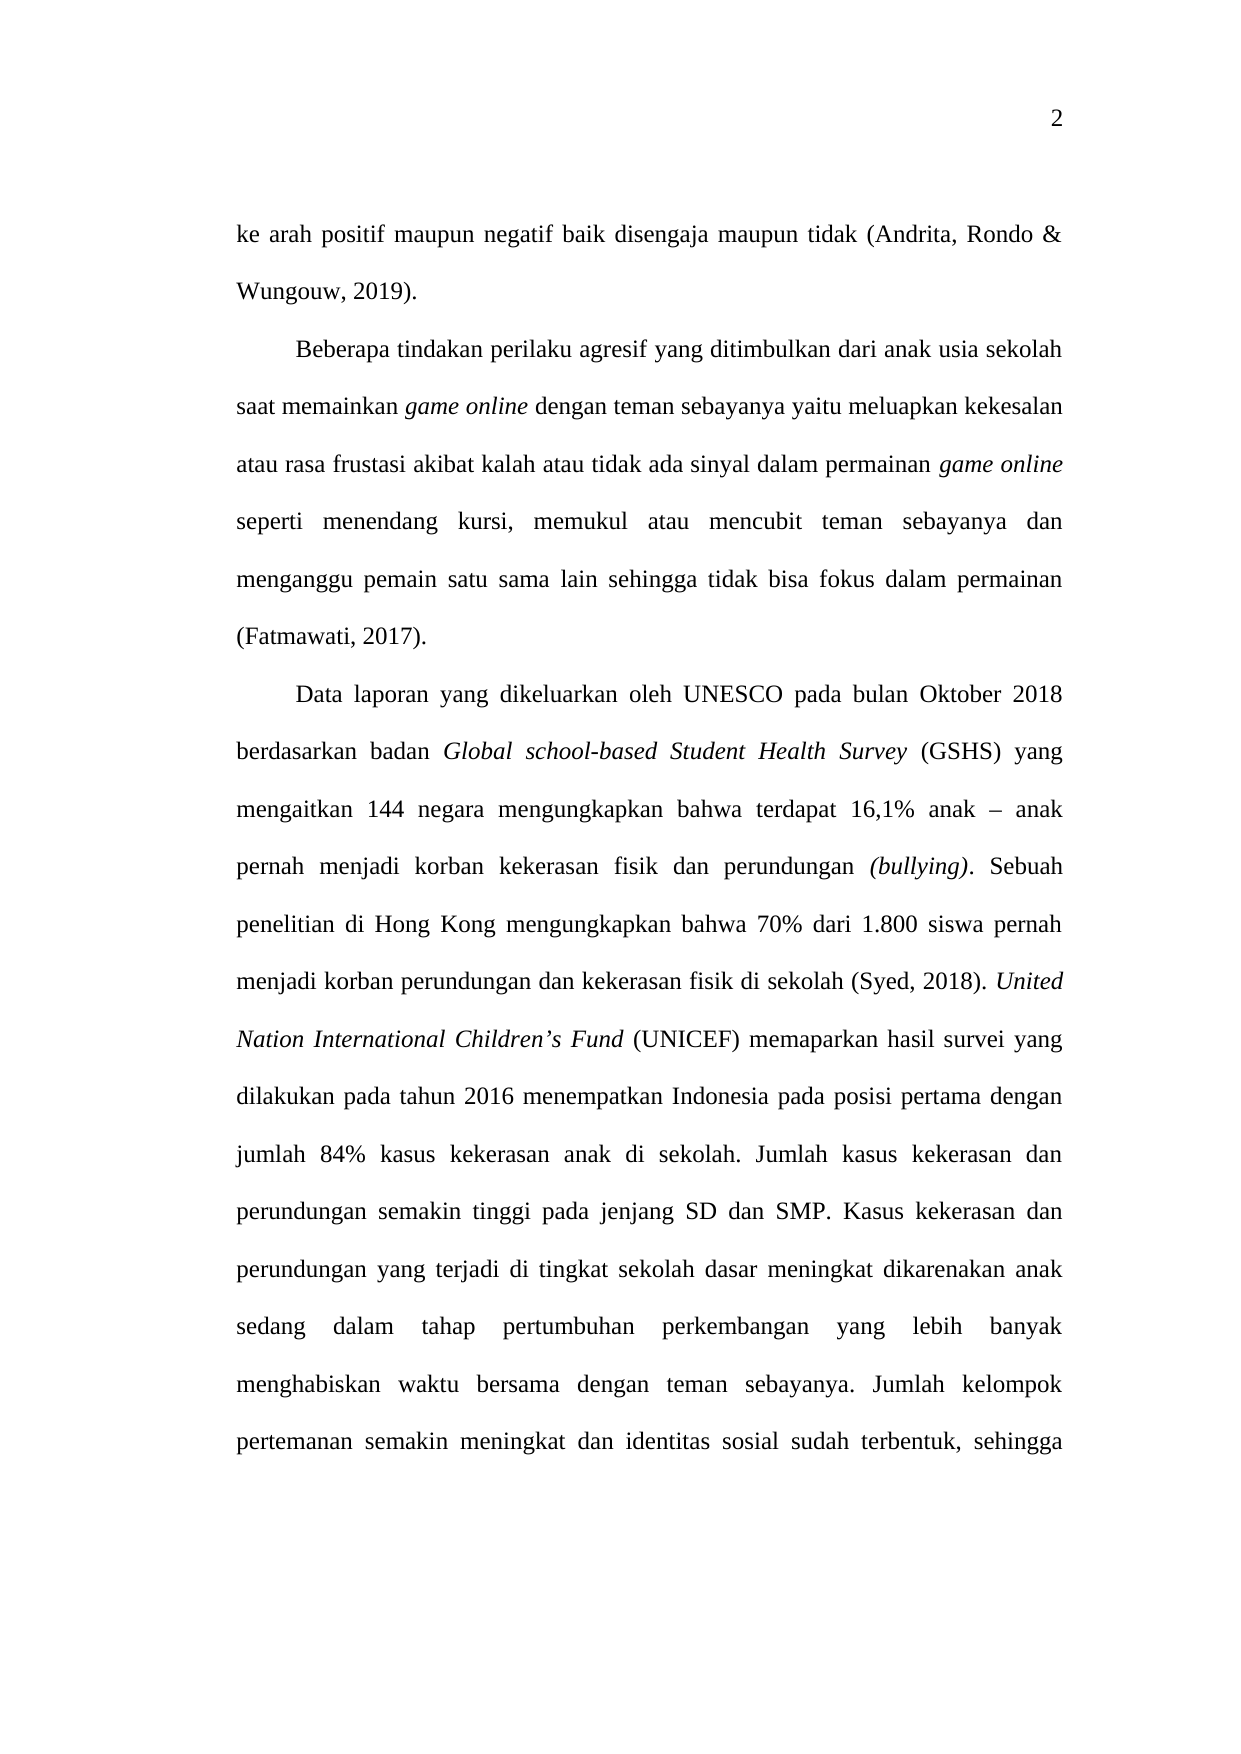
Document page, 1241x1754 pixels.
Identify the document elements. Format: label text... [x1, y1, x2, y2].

list Beberapa tindakan perilaku agresif yang ditimbulkan dari anak usia sekolah saat memainkan game online dengan teman sebayanya yaitu meluapkan kekesalan atau rasa frustasi akibat kalah atau tidak ada sinyal dalam permainan game online seperti menendang kursi, memukul atau mencubit teman sebayanya dan menganggu pemain satu sama lain sehingga tidak bisa fokus dalam permainan (Fatmawati, 2017). [236, 334, 1063, 650]
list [236, 679, 1063, 1455]
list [236, 219, 1063, 305]
